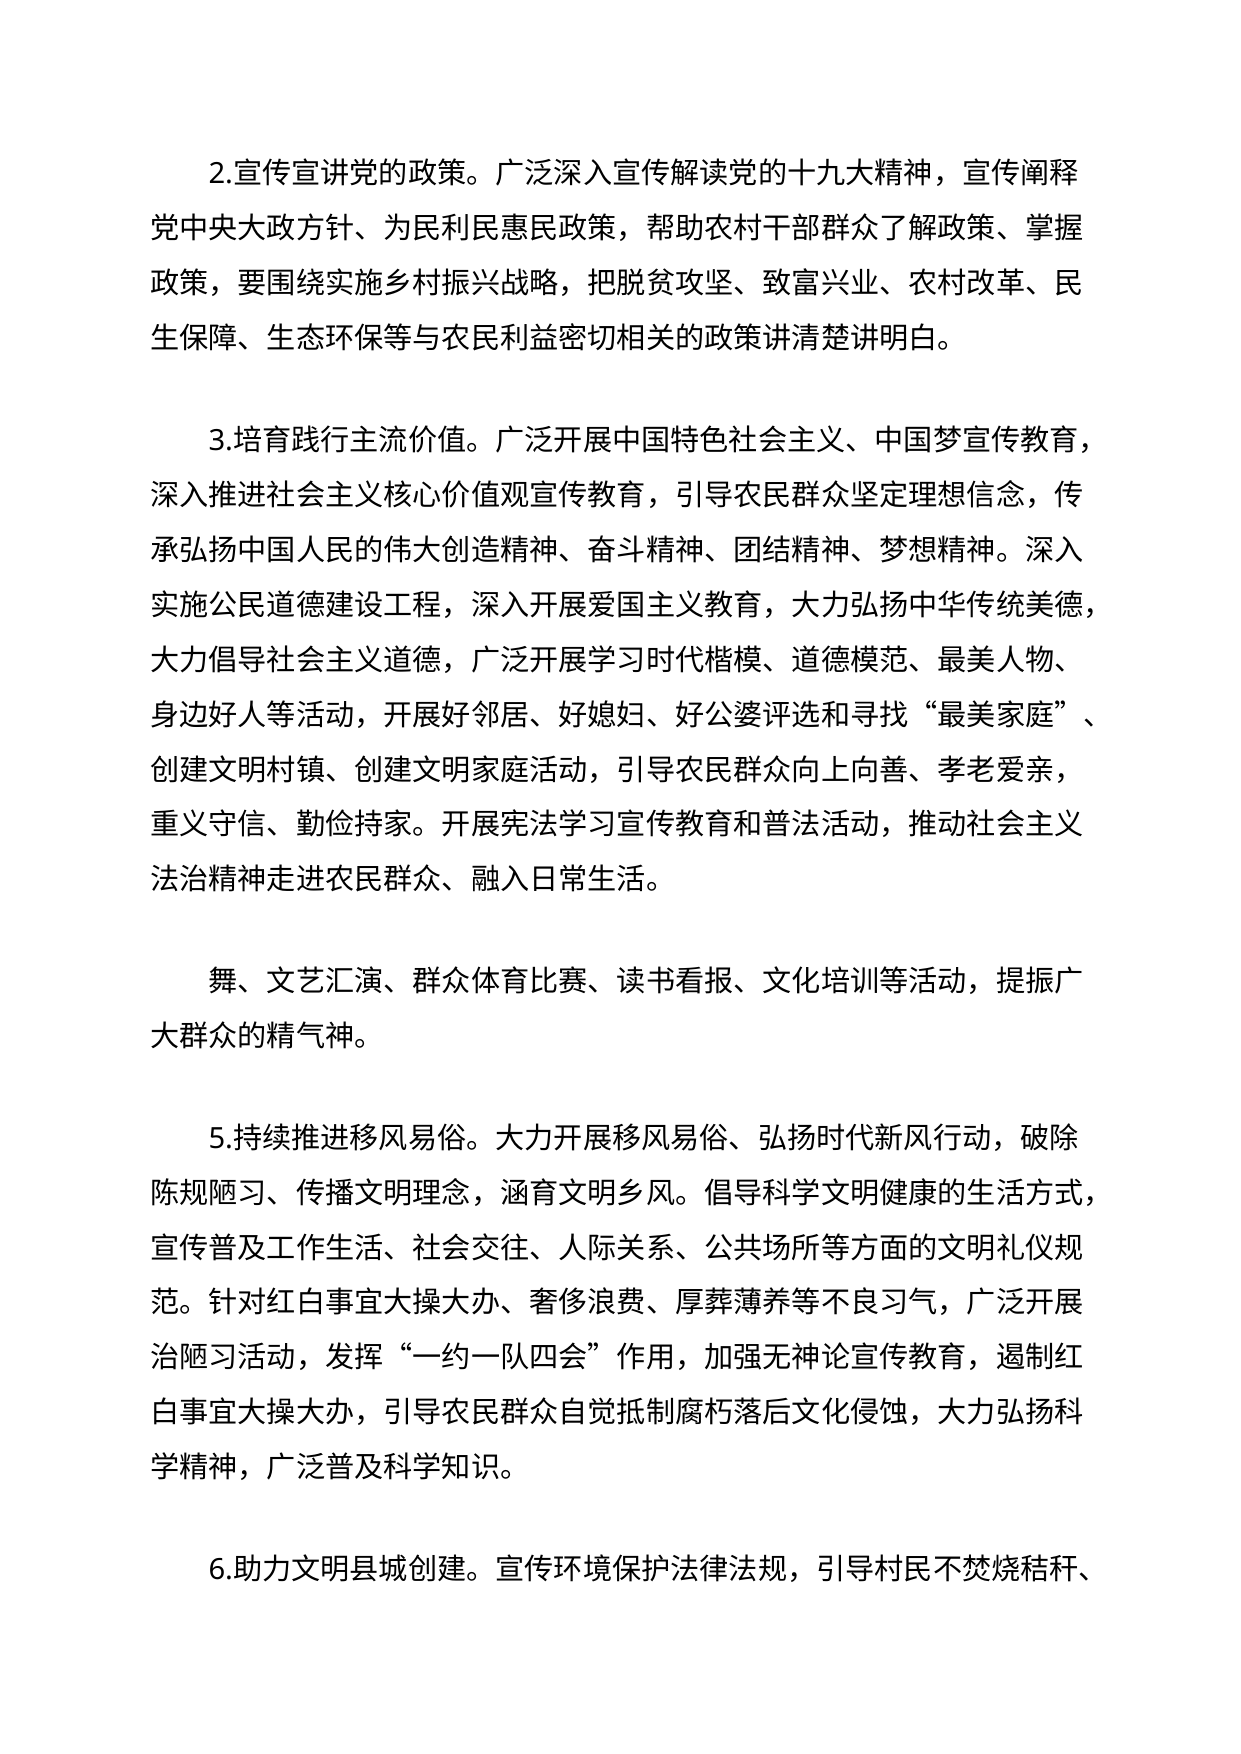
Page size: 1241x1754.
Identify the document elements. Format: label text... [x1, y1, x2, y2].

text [150, 1546, 1090, 1588]
text 5.持续推进移风易俗。大力开展移风易俗、弘扬时代新风行动，破除陈规陋习、传播文明理念，涵育文明乡风。倡导科学文明健康的生活方式，宣传普及工作生活、社会交往、人际关系、公共场所等方面的文明礼仪规范。针对红白事宜大操大办、奢侈浪费、厚葬薄养等不良习气，广泛开展治陋习活动，发挥“一约一队四会”作用，加强无神论宣传教育，遏制红白事宜大操大办，引导农民群众自觉抵制腐朽落后文化侵蚀，大力弘扬科学精神，广泛普及科学知识。 [150, 1114, 1090, 1486]
text 3.培育践行主流价值。广泛开展中国特色社会主义、中国梦宣传教育，深入推进社会主义核心价值观宣传教育，引导农民群众坚定理想信念，传承弘扬中国人民的伟大创造精神、奋斗精神、团结精神、梦想精神。深入实施公民道德建设工程，深入开展爱国主义教育，大力弘扬中华传统美德，大力倡导社会主义道德，广泛开展学习时代楷模、道德模范、最美人物、身边好人等活动，开展好邻居、好媳妇、好公婆评选和寻找“最美家庭”、创建文明村镇、创建文明家庭活动，引导农民群众向上向善、孝老爱亲，重义守信、勤俭持家。开展宪法学习宣传教育和普法活动，推动社会主义法治精神走进农民群众、融入日常生活。 [150, 417, 1090, 898]
text 2.宣传宣讲党的政策。广泛深入宣传解读党的十九大精神，宣传阐释党中央大政方针、为民利民惠民政策，帮助农村干部群众了解政策、掌握政策，要围绕实施乡村振兴战略，把脱贫攻坚、致富兴业、农村改革、民生保障、生态环保等与农民利益密切相关的政策讲清楚讲明白。 [150, 150, 1090, 357]
text 舞、文艺汇演、群众体育比赛、读书看报、文化培训等活动，提振广大群众的精气神。 [150, 958, 1090, 1055]
